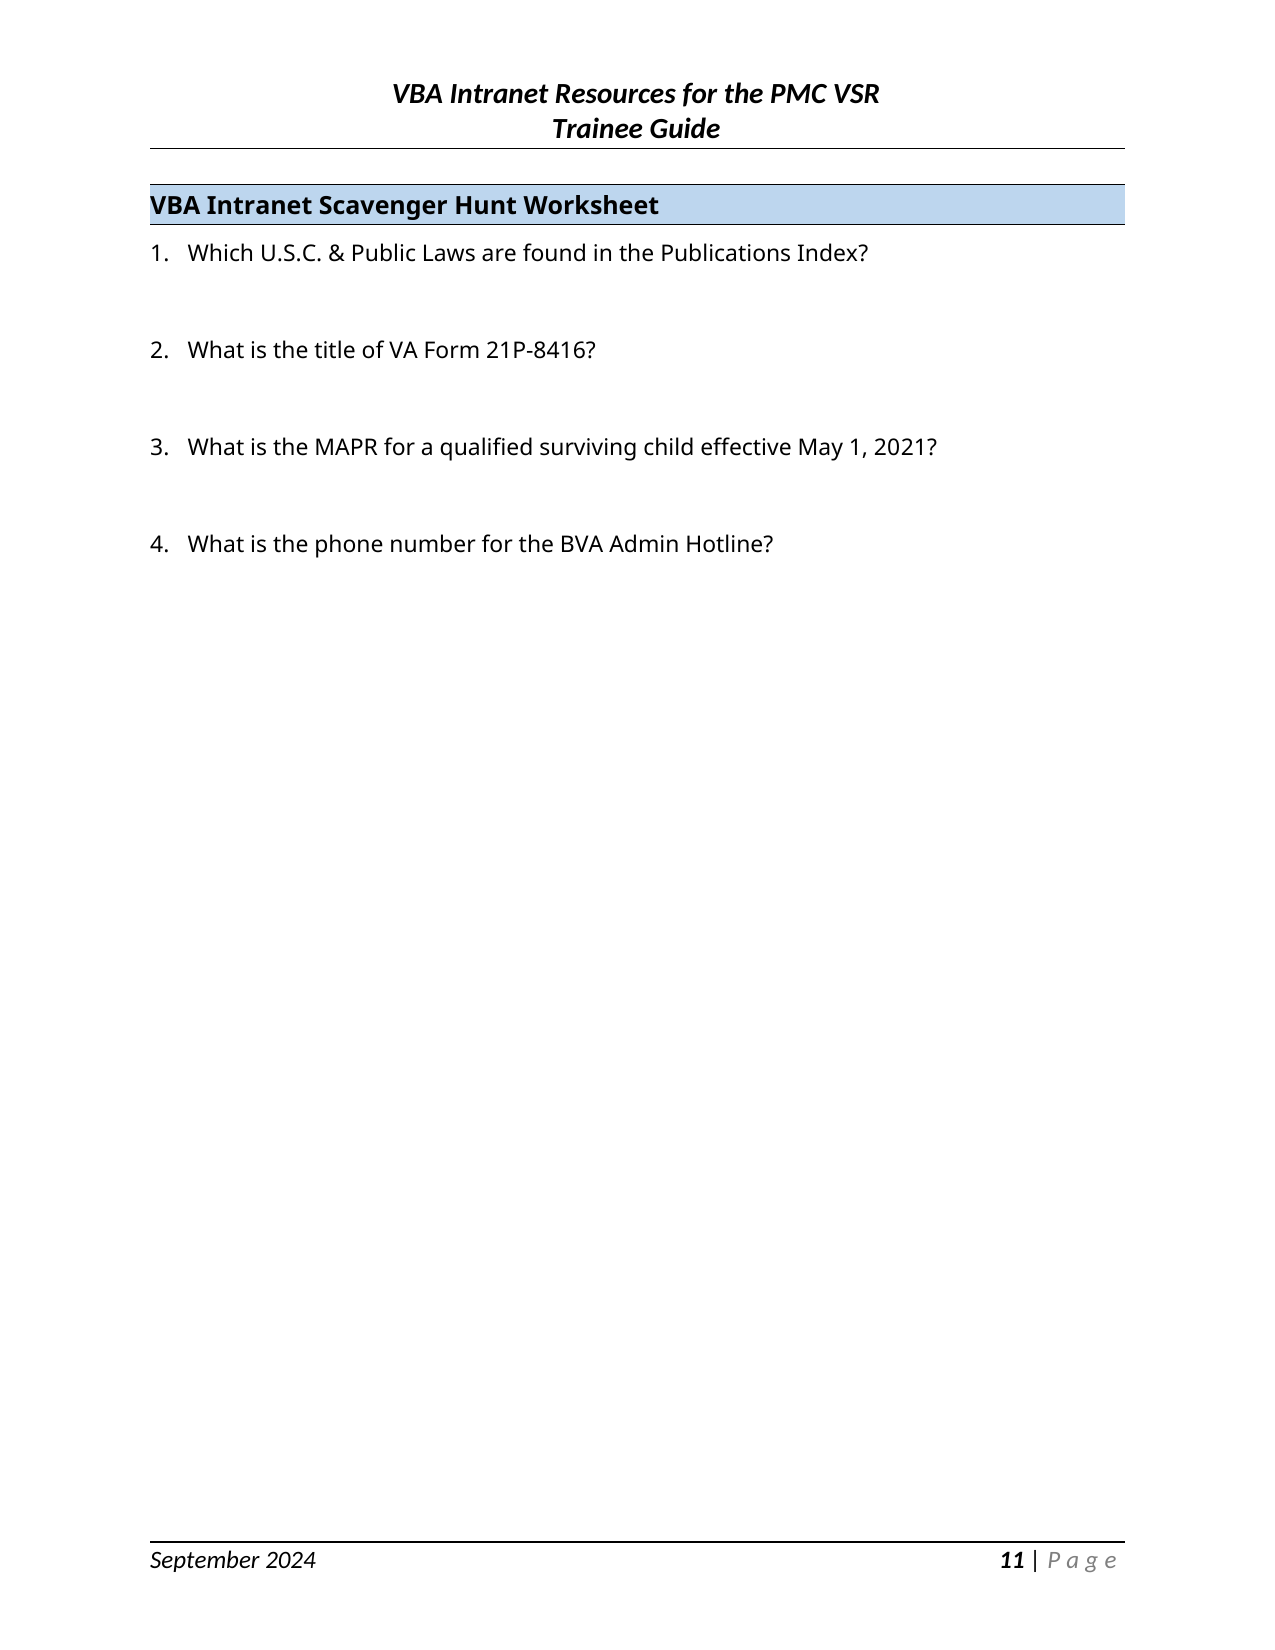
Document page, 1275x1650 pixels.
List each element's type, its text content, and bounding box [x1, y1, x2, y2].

subtitle VBA Intranet Scavenger Hunt Worksheet [150, 185, 1125, 224]
list What is the phone number for the BVA Admin Hotline? [150, 528, 1125, 559]
list What is the MAPR for a qualified surviving child effective May 1, 2021? [150, 431, 1125, 462]
list What is the title of VA Form 21P-8416? [150, 334, 1125, 365]
list Which U.S.C. & Public Laws are found in the Publications Index? [150, 237, 1125, 268]
